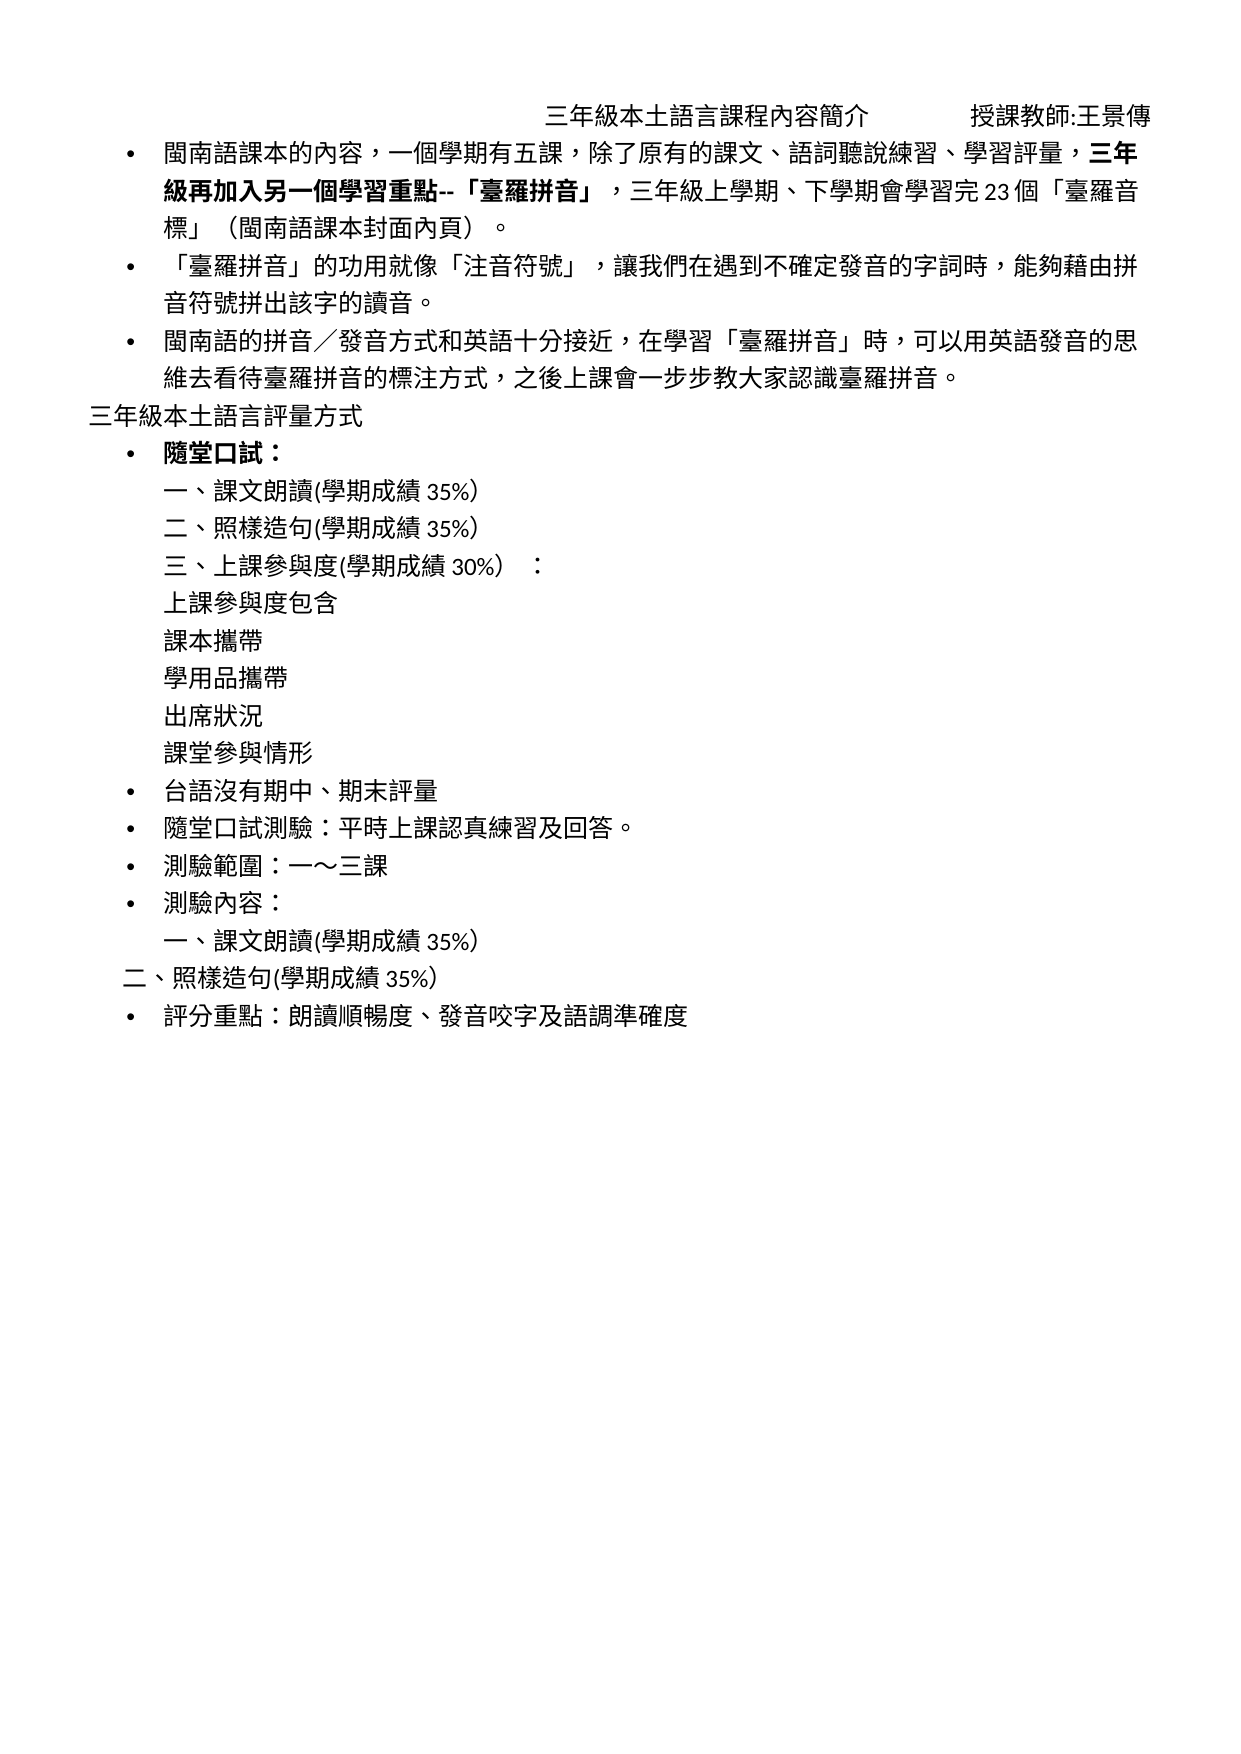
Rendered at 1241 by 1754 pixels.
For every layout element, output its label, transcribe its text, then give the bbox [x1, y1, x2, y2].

text 三、上課參與度(學期成績30%） ： [164, 545, 1152, 583]
text 課堂參與情形 [164, 733, 1152, 770]
list 隨堂口試測驗：平時上課認真練習及回答。 [126, 808, 1152, 845]
list 「臺羅拼音」的功用就像「注音符號」，讓我們在遇到不確定發音的字詞時，能夠藉由拼音符號拼出該字的讀音。 [126, 245, 1152, 320]
text 出席狀況 [164, 695, 1152, 733]
list 閩南語課本的內容，一個學期有五課，除了原有的課文、語詞聽說練習、學習評量，三年級再加入另一個學習重點--「臺羅拼音」，三年級上學期、下學期會學習完23個「臺羅音標」（閩南語課本封面內頁）。 [126, 133, 1152, 245]
list 評分重點：朗讀順暢度、發音咬字及語調準確度 [126, 995, 1152, 1033]
list 台語沒有期中、期末評量 [126, 770, 1152, 808]
list 測驗內容： 一、課文朗讀(學期成績35%） [126, 883, 1152, 958]
text 二、照樣造句(學期成績35%） [89, 958, 1152, 995]
text 上課參與度包含 [164, 583, 1152, 620]
list 測驗範圍：一～三課 [126, 845, 1152, 883]
text 學用品攜帶 [164, 658, 1152, 695]
text 三年級本土語言評量方式 [89, 395, 1152, 433]
text 三年級本土語言課程內容簡介 授課教師:王景傳 [89, 95, 1152, 133]
list 閩南語的拼音／發音方式和英語十分接近，在學習「臺羅拼音」時，可以用英語發音的思維去看待臺羅拼音的標注方式，之後上課會一步步教大家認識臺羅拼音。 [126, 320, 1152, 395]
text 課本攜帶 [164, 620, 1152, 658]
list 隨堂口試： 一、課文朗讀(學期成績35%） [126, 433, 1152, 508]
text 二、照樣造句(學期成績35%） [164, 508, 1152, 545]
